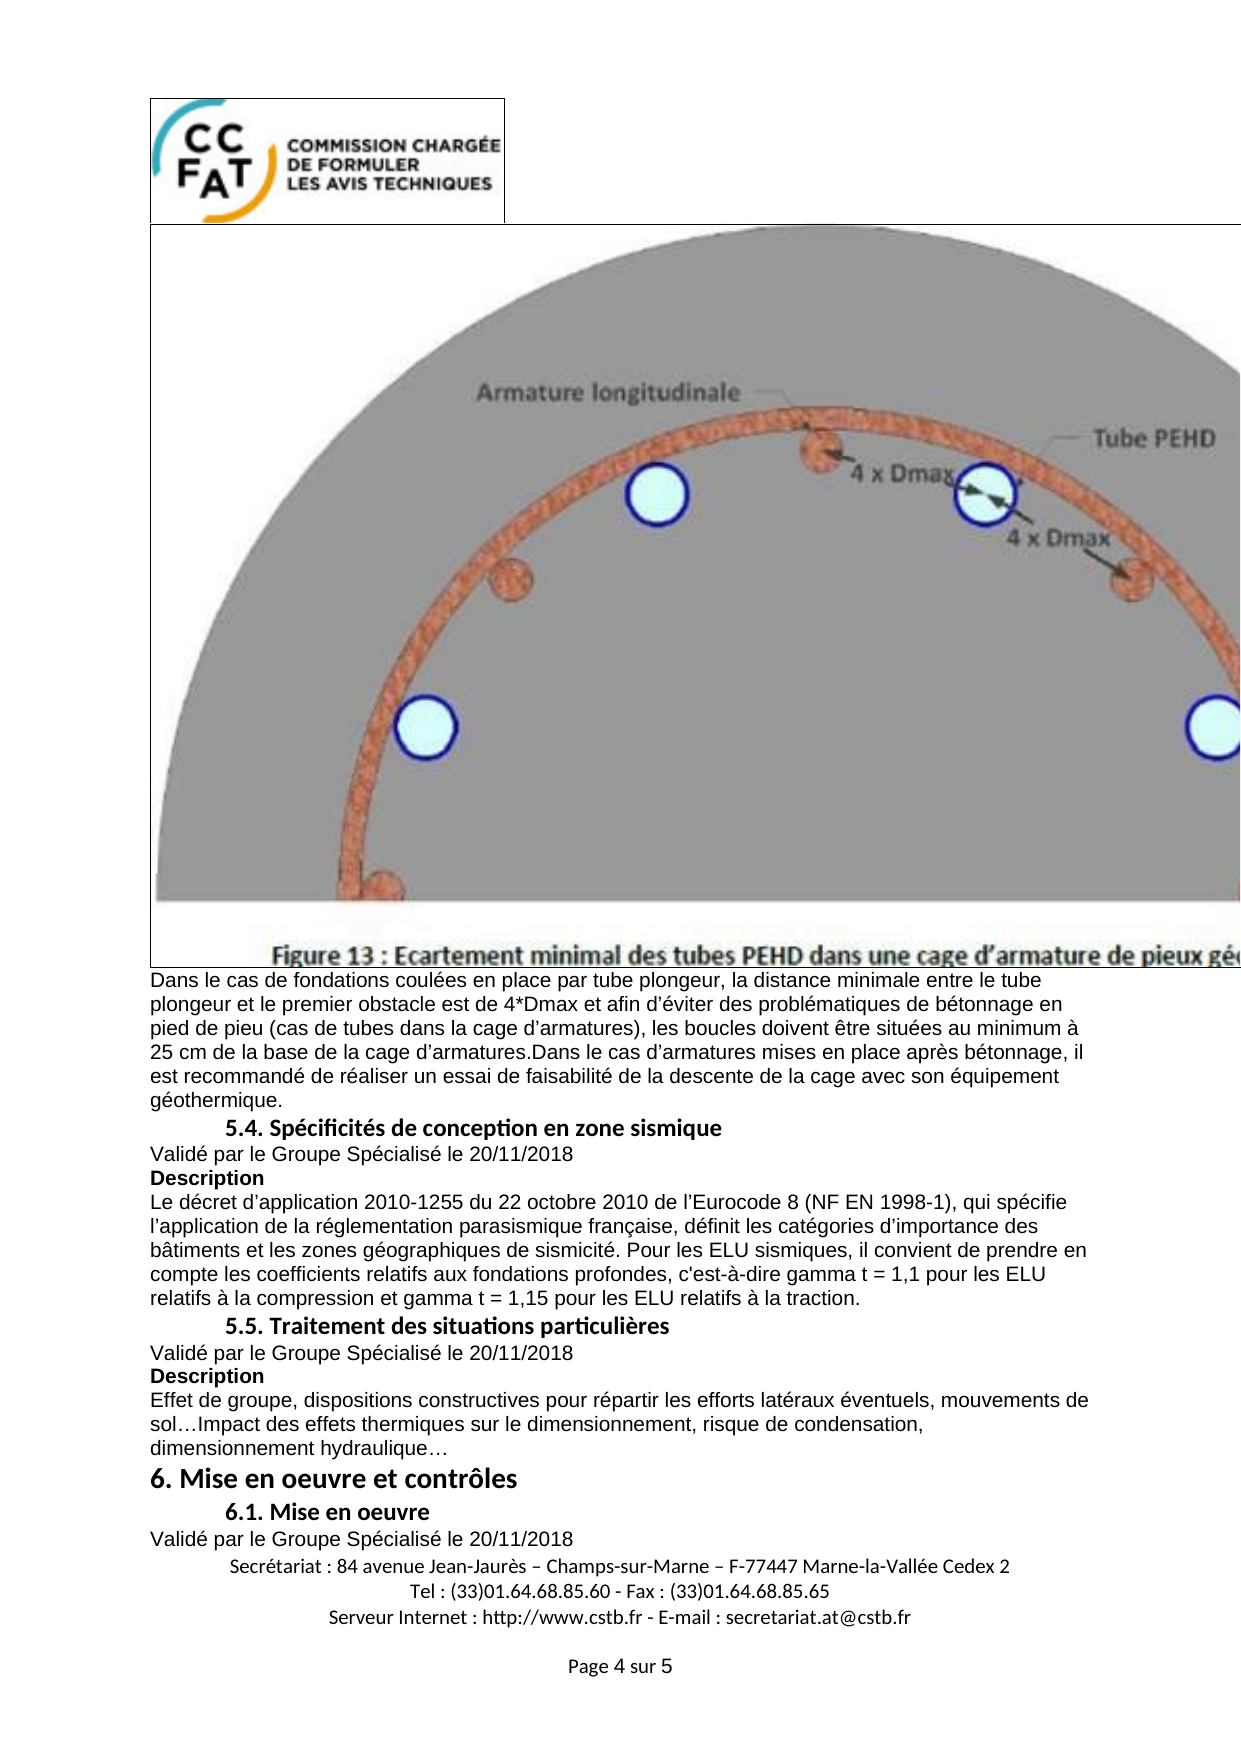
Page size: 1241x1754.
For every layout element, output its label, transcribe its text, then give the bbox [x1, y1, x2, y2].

picture [151, 225, 1241, 967]
text Dans le cas de fondations coulées en place par tube plongeur, la distance minimale entre le tube plongeur et le premier obstacle est de 4*Dmax et afin d’éviter des problématiques de bétonnage en pied de pieu (cas de tubes dans la cage d’armatures), les boucles doivent être situées au minimum à 25 cm de la base de la cage d’armatures.Dans le cas d’armatures mises en place après bétonnage, il est recommandé de réaliser un essai de faisabilité de la descente de la cage avec son équipement géothermique. [150, 968, 1090, 1112]
text 5.5. Traitement des situations particulières [225, 1310, 1090, 1340]
text Description [150, 1166, 1090, 1190]
text 6.1. Mise en oeuvre [225, 1496, 1090, 1526]
text Validé par le Groupe Spécialisé le 20/11/2018 [150, 1526, 1090, 1550]
text Description [150, 1364, 1090, 1388]
text 6. Mise en oeuvre et contrôles [150, 1460, 1090, 1496]
text Le décret d’application 2010-1255 du 22 octobre 2010 de l’Eurocode 8 (NF EN 1998-1), qui spécifie l’application de la réglementation parasismique française, définit les catégories d’importance des bâtiments et les zones géographiques de sismicité. Pour les ELU sismiques, il convient de prendre en compte les coefficients relatifs aux fondations profondes, c'est-à-dire gamma t = 1,1 pour les ELU relatifs à la compression et gamma t = 1,15 pour les ELU relatifs à la traction. [150, 1190, 1090, 1310]
text Effet de groupe, dispositions constructives pour répartir les efforts latéraux éventuels, mouvements de sol…Impact des effets thermiques sur le dimensionnement, risque de condensation, dimensionnement hydraulique… [150, 1388, 1090, 1460]
picture [150, 99, 1241, 224]
text Validé par le Groupe Spécialisé le 20/11/2018 [150, 1142, 1090, 1166]
text 5.4. Spécificités de conception en zone sismique [225, 1112, 1090, 1142]
text Validé par le Groupe Spécialisé le 20/11/2018 [150, 1340, 1090, 1364]
